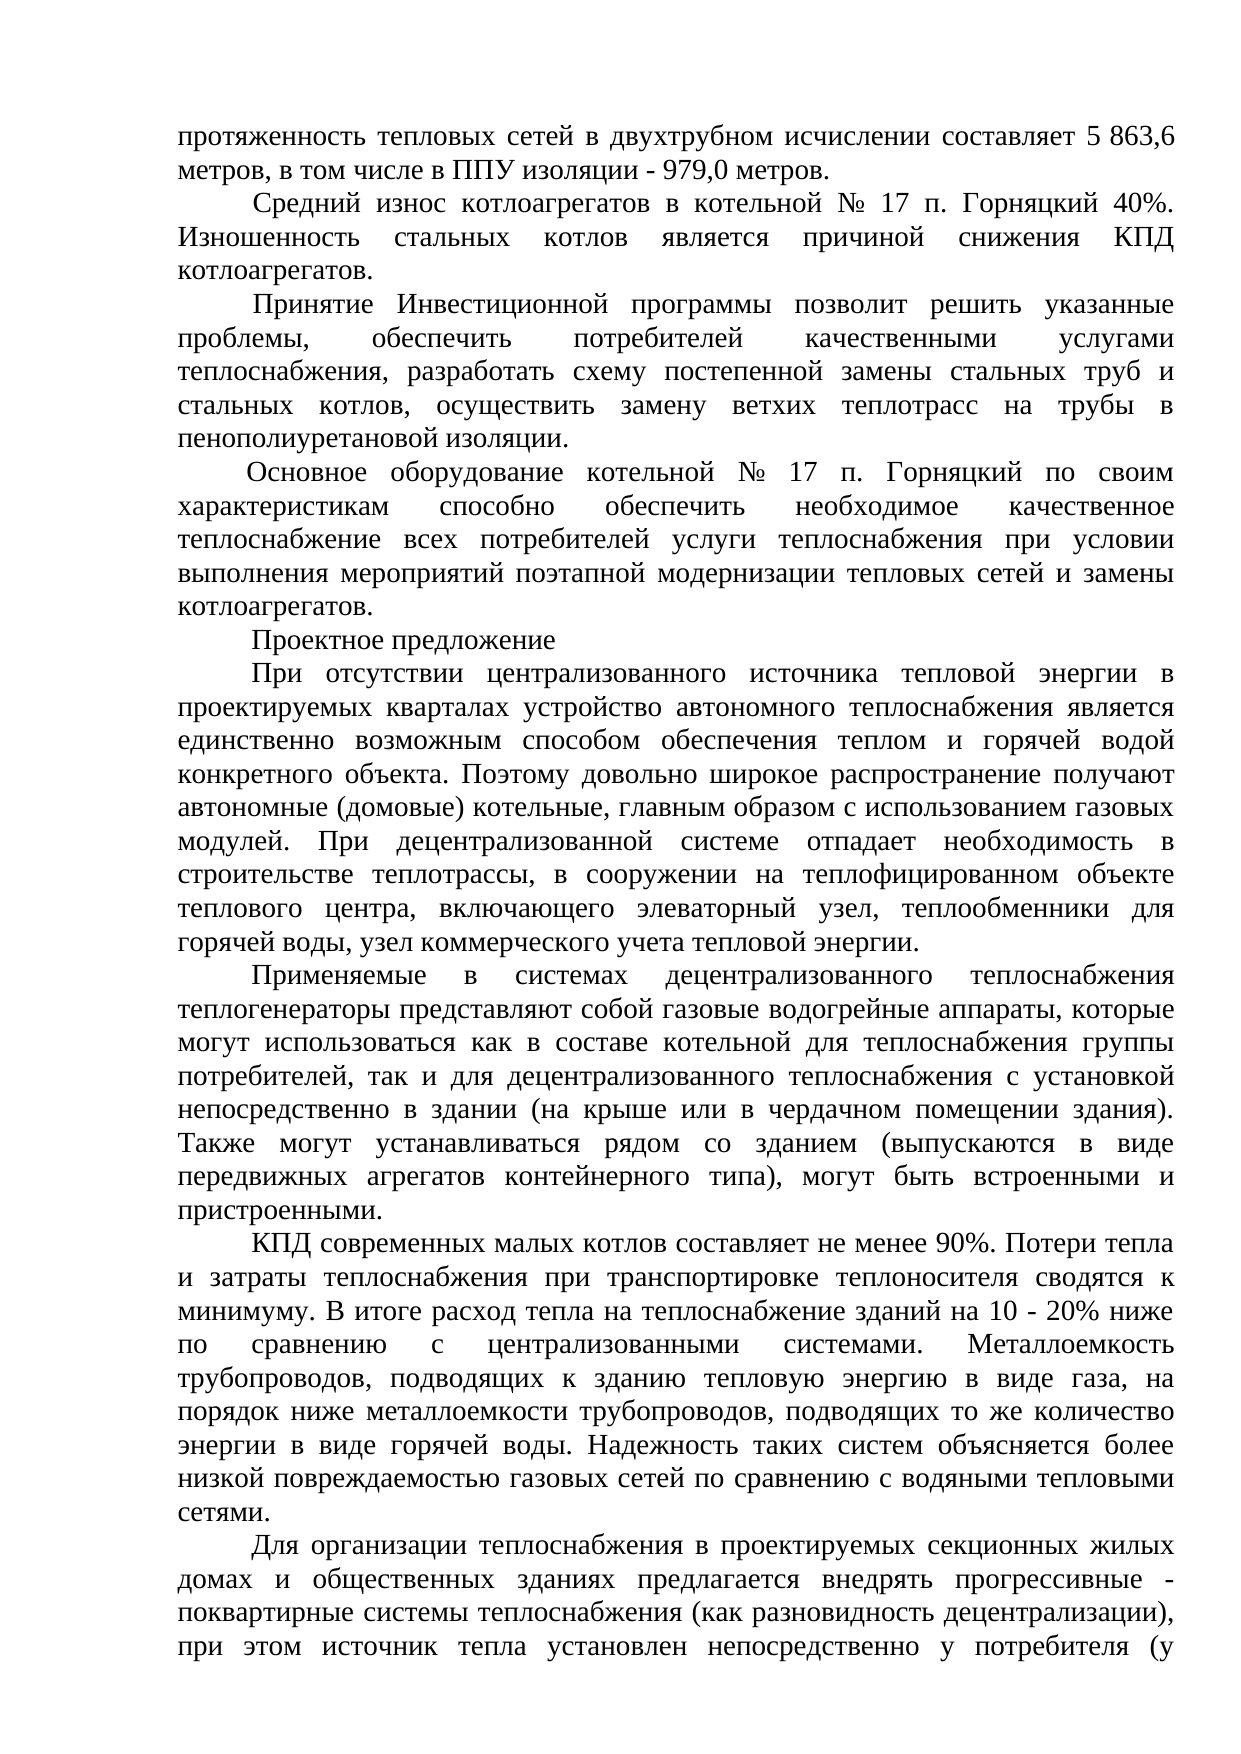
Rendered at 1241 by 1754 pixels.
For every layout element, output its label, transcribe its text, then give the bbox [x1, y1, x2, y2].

text Средний износ котлоагрегатов в котельной № 17 п. Горняцкий 40%. Изношенность стальных котлов является причиной снижения КПД котлоагрегатов. [177, 185, 1175, 286]
text Применяемые в системах децентрализованного теплоснабжения теплогенераторы представляют собой газовые водогрейные аппараты, которые могут использоваться как в составе котельной для теплоснабжения группы потребителей, так и для децентрализованного теплоснабжения с установкой непосредственно в здании (на крыше или в чердачном помещении здания). Также могут устанавливаться рядом со зданием (выпускаются в виде передвижных агрегатов контейнерного типа), могут быть встроенными и пристроенными. [177, 957, 1175, 1226]
text Принятие Инвестиционной программы позволит решить указанные проблемы, обеспечить потребителей качественными услугами теплоснабжения, разработать схему постепенной замены стальных труб и стальных котлов, осуществить замену ветхих теплотрасс на трубы в пенополиуретановой изоляции. [177, 286, 1175, 454]
text При отсутствии централизованного источника тепловой энергии в проектируемых кварталах устройство автономного теплоснабжения является единственно возможным способом обеспечения теплом и горячей водой конкретного объекта. Поэтому довольно широкое распространение получают автономные (домовые) котельные, главным образом с использованием газовых модулей. При децентрализованной системе отпадает необходимость в строительстве теплотрассы, в сооружении на теплофицированном объекте теплового центра, включающего элеваторный узел, теплообменники для горячей воды, узел коммерческого учета тепловой энергии. [177, 655, 1175, 957]
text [177, 1527, 1175, 1662]
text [177, 118, 1175, 185]
text КПД современных малых котлов составляет не менее 90%. Потери тепла и затраты теплоснабжения при транспортировке теплоносителя сводятся к минимуму. В итоге расход тепла на теплоснабжение зданий на 10 - 20% ниже по сравнению с централизованными системами. Металлоемкость трубопроводов, подводящих к зданию тепловую энергию в виде газа, на порядок ниже металлоемкости трубопроводов, подводящих то же количество энергии в виде горячей воды. Надежность таких систем объясняется более низкой повреждаемостью газовых сетей по сравнению с водяными тепловыми сетями. [177, 1226, 1175, 1527]
text Проектное предложение [177, 622, 1175, 655]
text Основное оборудование котельной № 17 п. Горняцкий по своим характеристикам способно обеспечить необходимое качественное теплоснабжение всех потребителей услуги теплоснабжения при условии выполнения мероприятий поэтапной модернизации тепловых сетей и замены котлоагрегатов. [177, 454, 1175, 622]
